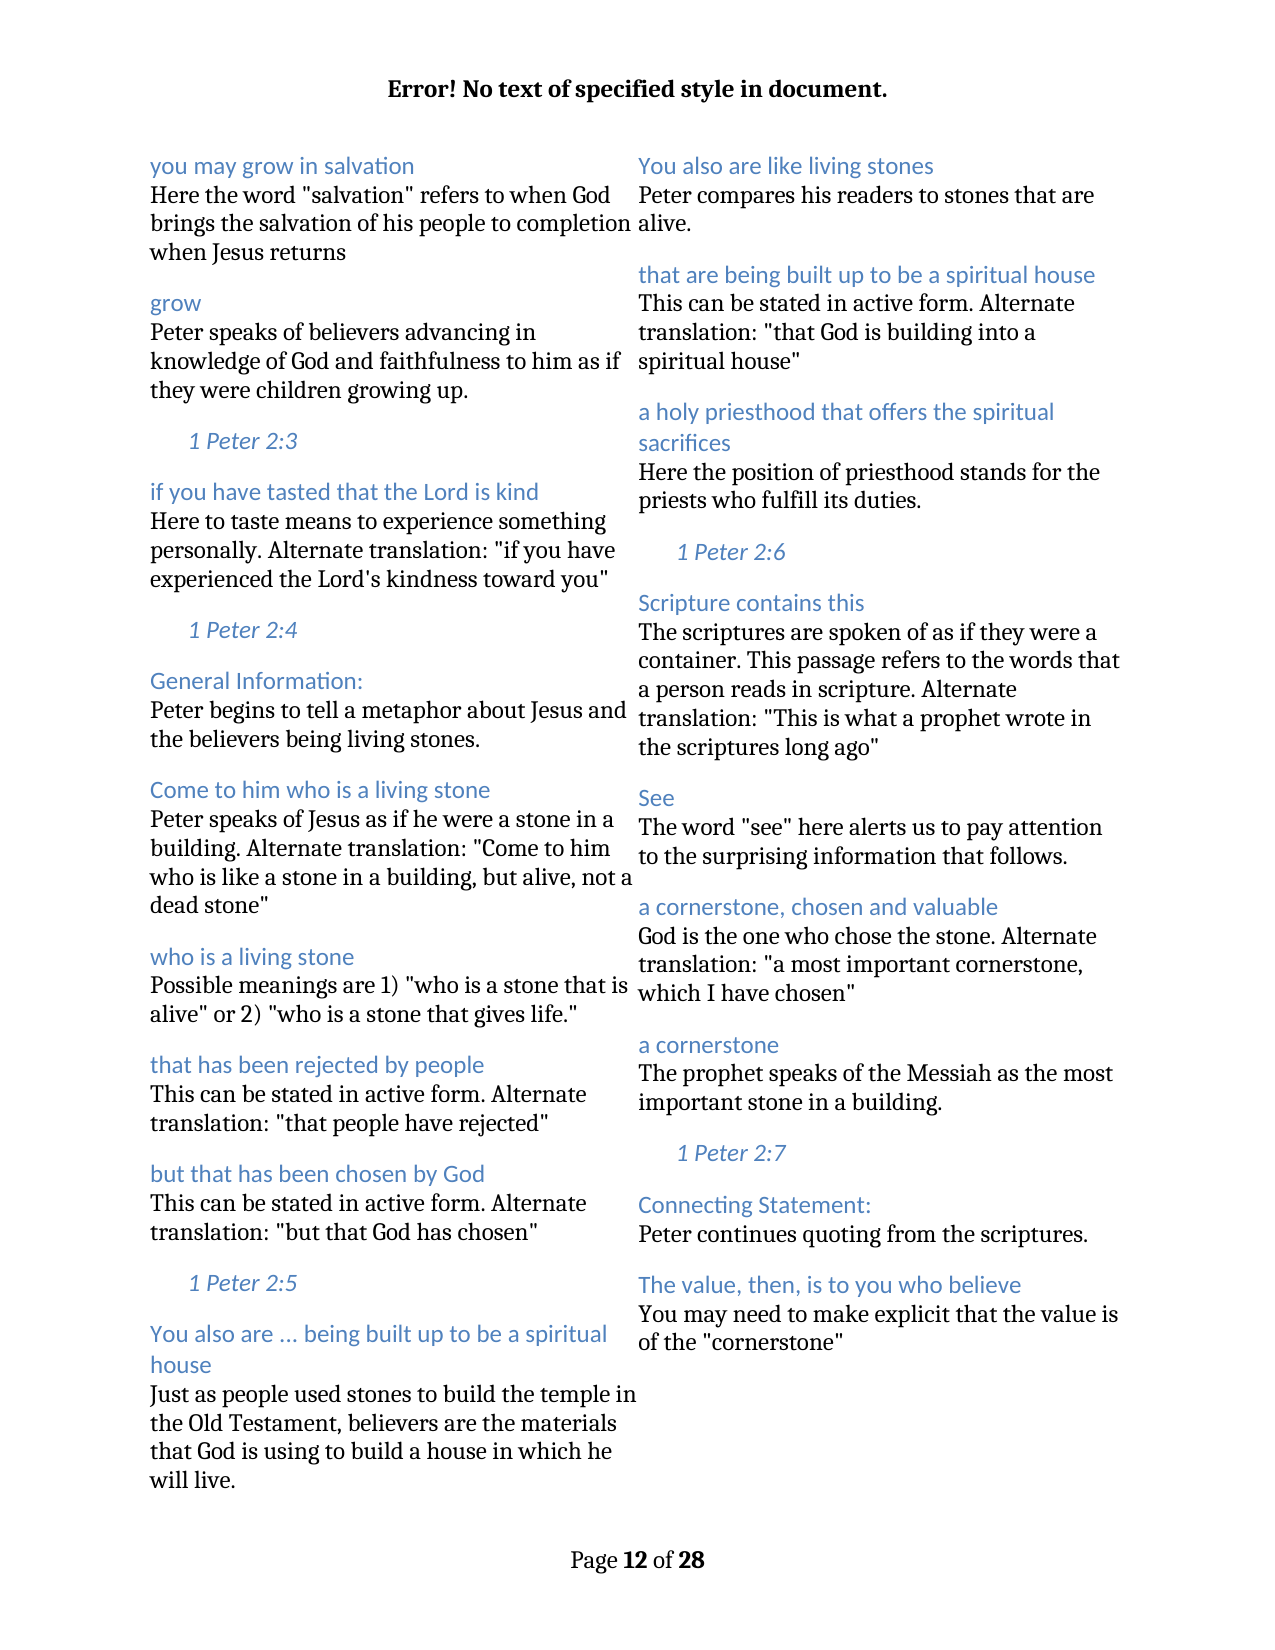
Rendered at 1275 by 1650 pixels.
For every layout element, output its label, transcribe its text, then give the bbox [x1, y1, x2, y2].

text This can be stated in active form. Alternate translation: "that God is building into a spiritual house" [638, 289, 1125, 376]
subtitle 1 Peter 2:4 [150, 614, 637, 645]
subtitle General Information: [150, 666, 637, 696]
subtitle that has been rejected by people [150, 1049, 637, 1080]
subtitle 1 Peter 2:3 [150, 425, 637, 456]
text You may need to make explicit that the value is of the "cornerstone" [638, 1299, 1125, 1357]
subtitle you may grow in salvation [150, 150, 637, 181]
text Here the word "salvation" refers to when God brings the salvation of his people to completion when Jesus returns [150, 181, 637, 267]
subtitle but that has been chosen by God [150, 1158, 637, 1189]
text The prophet speaks of the Messiah as the most important stone in a building. [638, 1059, 1125, 1117]
text Peter compares his readers to stones that are alive. [638, 181, 1125, 238]
subtitle Scripture contains this [638, 587, 1125, 618]
text Just as people used stones to build the temple in the Old Testament, believers are the materials that God is using to build a house in which he will live. [150, 1380, 637, 1495]
text The word "see" here alerts us to pay attention to the surprising information that follows. [638, 813, 1125, 870]
subtitle grow [150, 288, 637, 318]
subtitle See [638, 782, 1125, 813]
subtitle Come to him who is a living stone [150, 774, 637, 805]
subtitle a holy priesthood that offers the spiritual sacrifices [638, 396, 1125, 457]
text Peter speaks of believers advancing in knowledge of God and faithfulness to him as if they were children growing up. [150, 318, 637, 404]
subtitle The value, then, is to you who believe [638, 1269, 1125, 1299]
text Here the position of priesthood stands for the priests who fulfill its duties. [638, 457, 1125, 515]
text Peter continues quoting from the scriptures. [638, 1219, 1125, 1248]
text The scriptures are spoken of as if they were a container. This passage refers to the words that a person reads in scripture. Alternate translation: "This is what a prophet wrote in the scriptures long ago" [638, 618, 1125, 761]
subtitle You also are like living stones [638, 150, 1125, 181]
text God is the one who chose the stone. Alternate translation: "a most important cornerstone, which I have chosen" [638, 922, 1125, 1008]
subtitle You also are ... being built up to be a spiritual house [150, 1319, 637, 1380]
subtitle 1 Peter 2:5 [150, 1267, 637, 1298]
text Possible meanings are 1) "who is a stone that is alive" or 2) "who is a stone that gives life." [150, 971, 637, 1029]
text Peter speaks of Jesus as if he were a stone in a building. Alternate translation: "Come to him who is like a stone in a building, but alive, not a dead stone" [150, 805, 637, 920]
subtitle if you have tasted that the Lord is kind [150, 477, 637, 507]
subtitle 1 Peter 2:6 [638, 536, 1125, 566]
text This can be stated in active form. Alternate translation: "that people have rejected" [150, 1080, 637, 1138]
subtitle who is a living stone [150, 941, 637, 971]
text Here to taste means to experience something personally. Alternate translation: "if you have experienced the Lord's kindness toward you" [150, 507, 637, 593]
text This can be stated in active form. Alternate translation: "but that God has chosen" [150, 1189, 637, 1246]
subtitle that are being built up to be a spiritual house [638, 259, 1125, 289]
subtitle 1 Peter 2:7 [638, 1138, 1125, 1168]
subtitle a cornerstone [638, 1029, 1125, 1059]
subtitle Connecting Statement: [638, 1189, 1125, 1219]
subtitle a cornerstone, chosen and valuable [638, 891, 1125, 922]
text Peter begins to tell a metaphor about Jesus and the believers being living stones. [150, 696, 637, 753]
